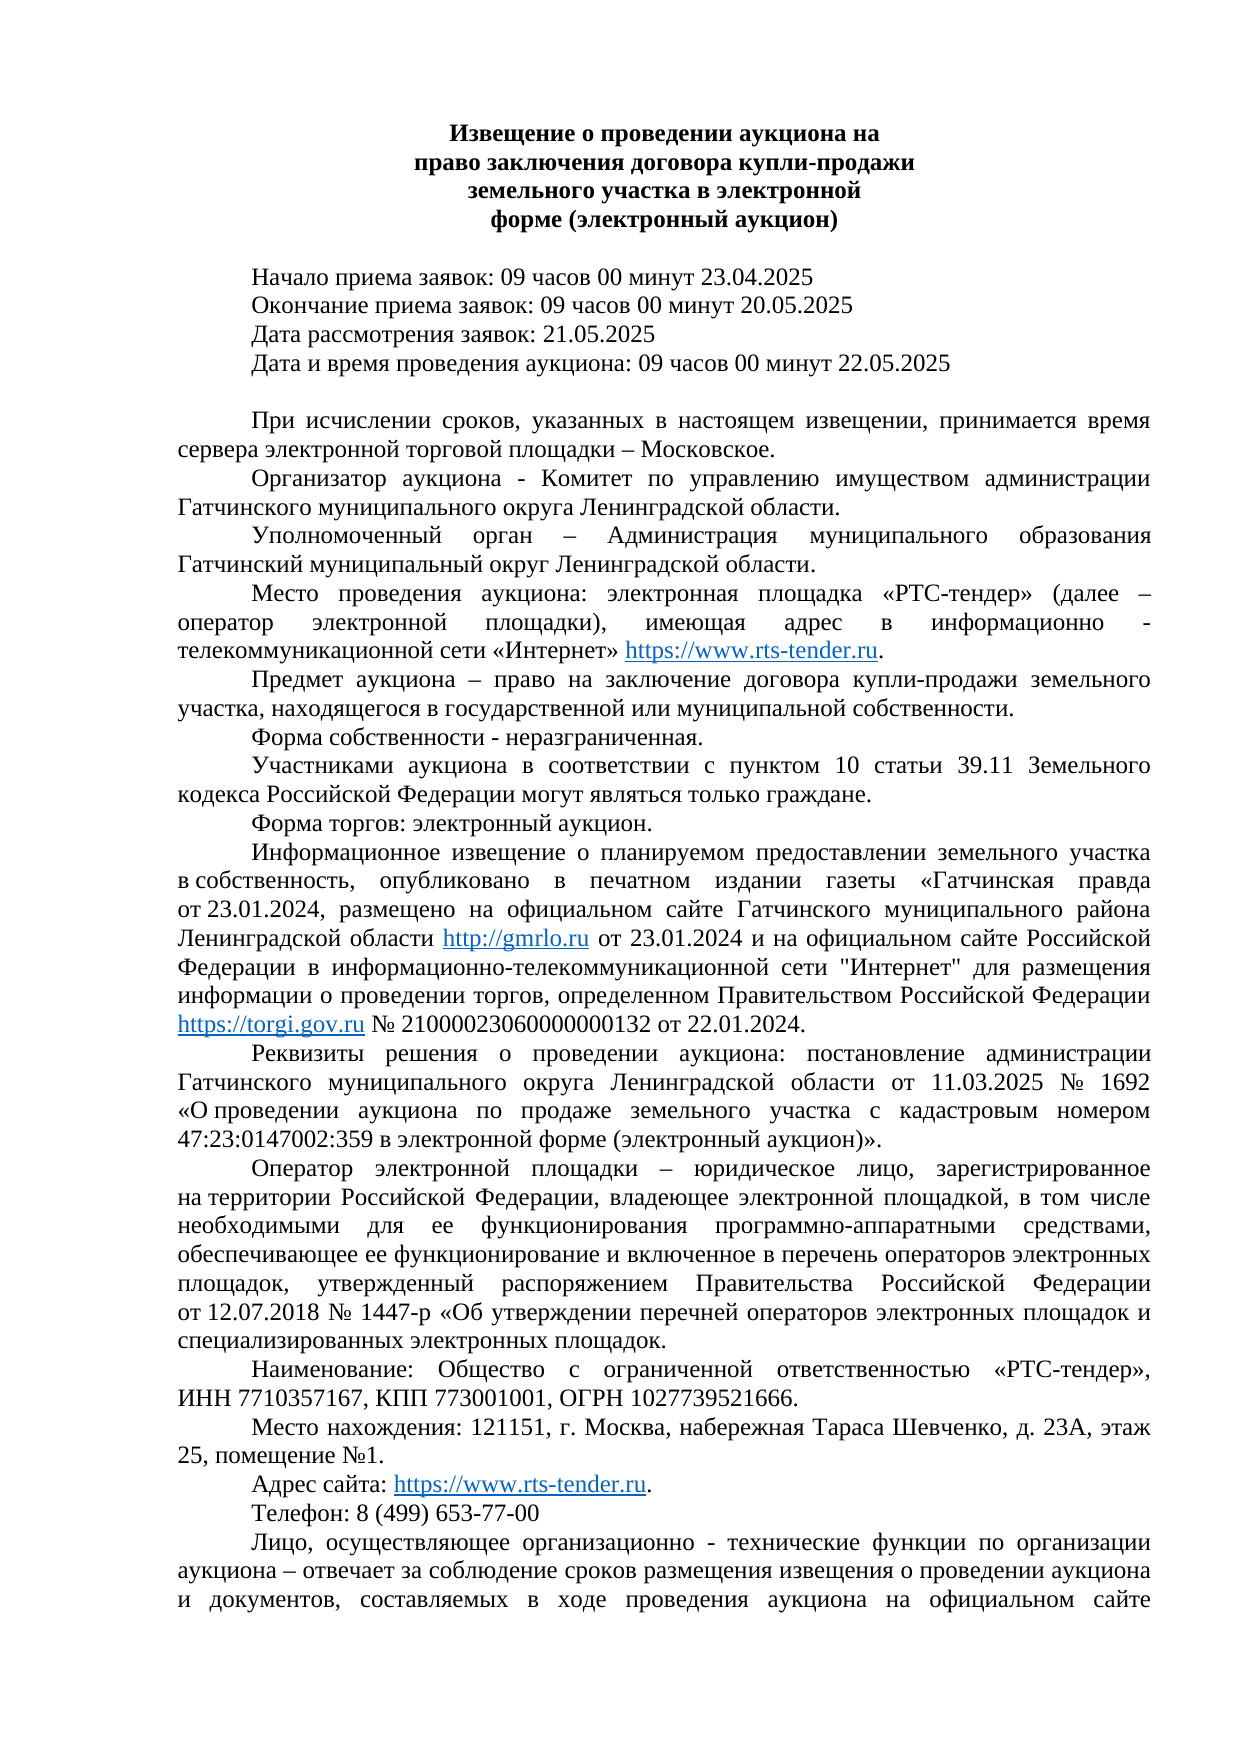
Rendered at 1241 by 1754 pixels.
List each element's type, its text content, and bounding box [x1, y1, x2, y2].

text Место нахождения: 121151, г. Москва, набережная Тараса Шевченко, д. 23А, этаж 25, помещение №1. [177, 1412, 1152, 1469]
text Предмет аукциона – право на заключение договора купли-продажи земельного участка, находящегося в государственной или муниципальной собственности. [177, 664, 1152, 722]
text Дата и время проведения аукциона: 09 часов 00 минут 22.05.2025 [177, 348, 1152, 377]
text Форма торгов: электронный аукцион. [177, 808, 1152, 837]
text Дата рассмотрения заявок: 21.05.2025 [177, 319, 1152, 348]
text Организатор аукциона - Комитет по управлению имуществом администрации Гатчинского муниципального округа Ленинградской области. [177, 463, 1152, 521]
text Информационное извещение о планируемом предоставлении земельного участка в собственность, опубликовано в печатном издании газеты «Гатчинская правда от 23.01.2024, размещено на официальном сайте Гатчинского муниципального района Ленинградской области http://gmrlo.ru от 23.01.2024 и на официальном сайте Российской Федерации в информационно-телекоммуникационной сети "Интернет" для размещения информации о проведении торгов, определенном Правительством Российской Федерации https://torgi.gov.ru № 21000023060000000132 от 22.01.2024. [177, 837, 1152, 1038]
text земельного участка в электронной [177, 176, 1152, 204]
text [177, 1527, 1152, 1613]
text Форма собственности - неразграниченная. [177, 722, 1152, 751]
text форме (электронный аукцион) [177, 204, 1152, 233]
text Наименование: Общество с ограниченной ответственностью «РТС-тендер», ИНН 7710357167, КПП 773001001, ОГРН 1027739521666. [177, 1354, 1152, 1412]
text Реквизиты решения о проведении аукциона: постановление администрации Гатчинского муниципального округа Ленинградской области от 11.03.2025 № 1692 «О проведении аукциона по продаже земельного участка с кадастровым номером 47:23:0147002:359 в электронной форме (электронный аукцион)». [177, 1038, 1152, 1153]
text Извещение о проведении аукциона на [177, 118, 1152, 147]
text право заключения договора купли-продажи [177, 147, 1152, 176]
text Телефон: 8 (499) 653-77-00 [177, 1498, 1152, 1527]
text При исчислении сроков, указанных в настоящем извещении, принимается время сервера электронной торговой площадки – Московское. [177, 406, 1152, 463]
text Адрес сайта: https://www.rts-tender.ru. [177, 1469, 1152, 1498]
text Участниками аукциона в соответствии с пунктом 10 статьи 39.11 Земельного кодекса Российской Федерации могут являться только граждане. [177, 751, 1152, 808]
text Уполномоченный орган – Администрация муниципального образования Гатчинский муниципальный округ Ленинградской области. [177, 521, 1152, 578]
text Окончание приема заявок: 09 часов 00 минут 20.05.2025 [177, 291, 1152, 319]
text Место проведения аукциона: электронная площадка «РТС-тендер» (далее – оператор электронной площадки), имеющая адрес в информационно - телекоммуникационной сети «Интернет» https://www.rts-tender.ru. [177, 578, 1152, 664]
text Начало приема заявок: 09 часов 00 минут 23.04.2025 [177, 262, 1152, 291]
text Оператор электронной площадки – юридическое лицо, зарегистрированное на территории Российской Федерации, владеющее электронной площадкой, в том числе необходимыми для ее функционирования программно-аппаратными средствами, обеспечивающее ее функционирование и включенное в перечень операторов электронных площадок, утвержденный распоряжением Правительства Российской Федерации от 12.07.2018 № 1447-р «Об утверждении перечней операторов электронных площадок и специализированных электронных площадок. [177, 1153, 1152, 1354]
